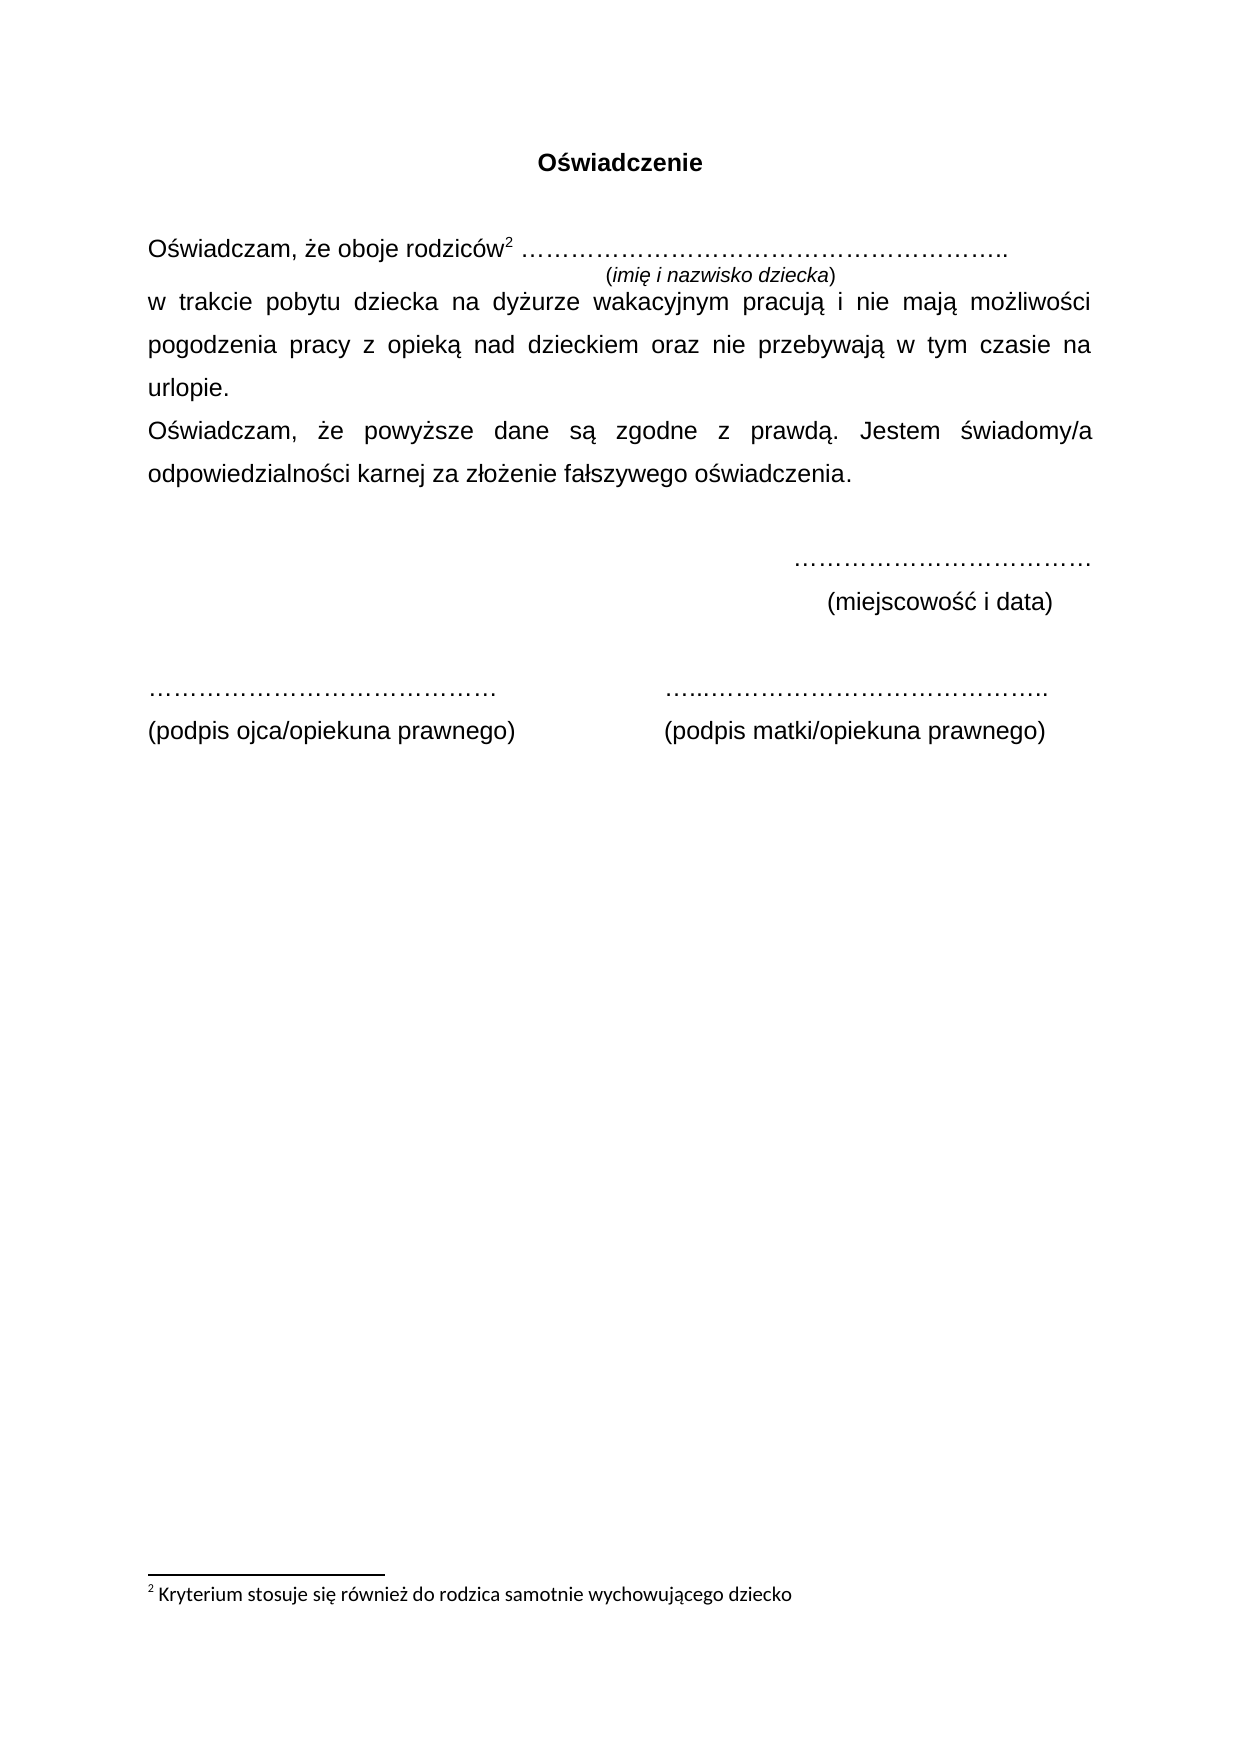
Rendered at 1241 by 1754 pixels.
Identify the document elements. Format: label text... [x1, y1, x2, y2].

text …………………………………… …...………………………………….. [148, 673, 1093, 702]
text (miejscowość i data) [148, 587, 1093, 615]
text Oświadczam, że powyższe dane są zgodne z prawdą. Jestem świadomy/a odpowiedzialności karnej za złożenie fałszywego oświadczenia. [148, 416, 1093, 488]
text (imię i nazwisko dziecka) [148, 263, 1093, 287]
text (podpis ojca/opiekuna prawnego) (podpis matki/opiekuna prawnego) [148, 716, 1093, 745]
text ……………………………… [369, 543, 1093, 572]
text w trakcie pobytu dziecka na dyżurze wakacyjnym pracują i nie mają możliwości pogodzenia pracy z opieką nad dzieckiem oraz nie przebywają w tym czasie na urlopie. [148, 287, 1093, 402]
text Oświadczam, że oboje rodziców ………………………………………………….. [148, 234, 1093, 263]
text Oświadczenie [148, 148, 1093, 176]
